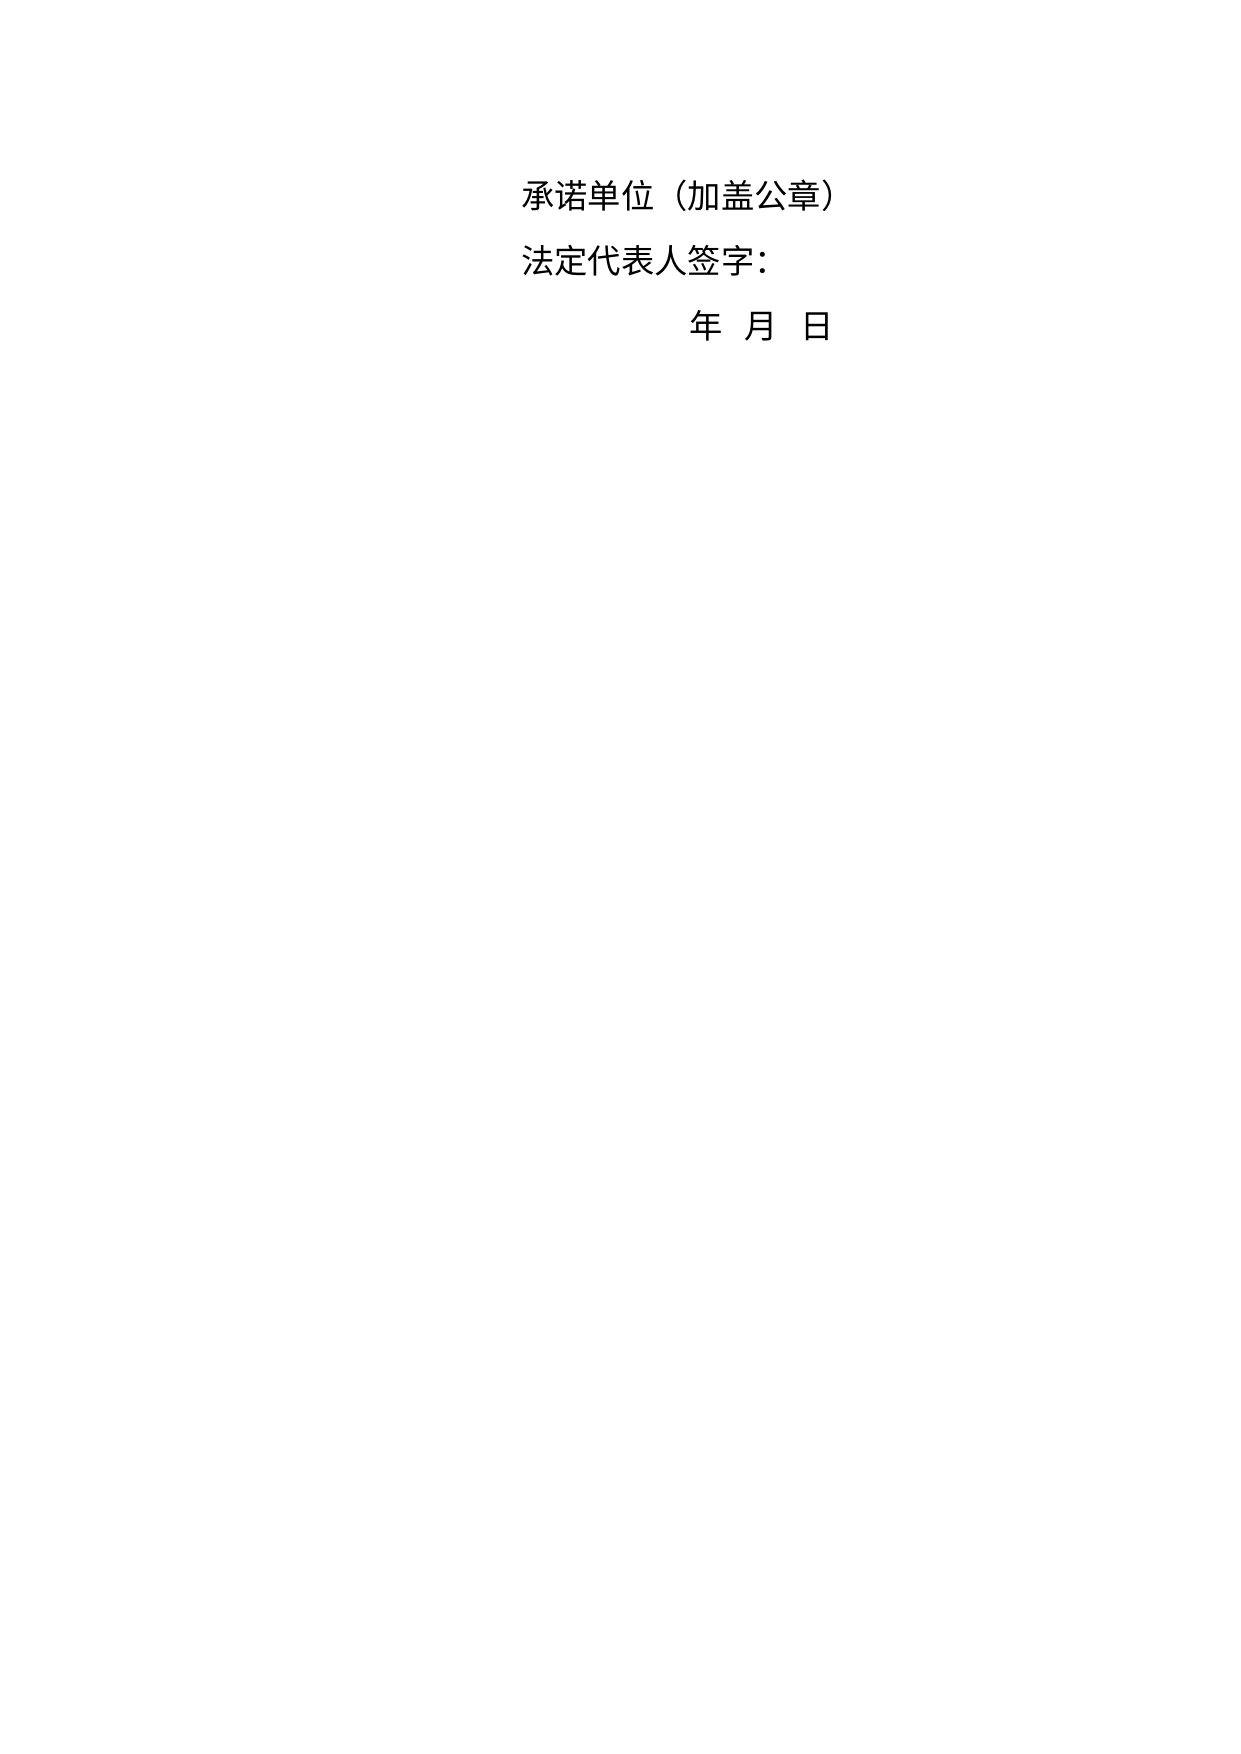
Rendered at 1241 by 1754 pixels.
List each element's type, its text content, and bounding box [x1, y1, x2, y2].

text 年 月 日 [187, 292, 1053, 357]
text 法定代表人签字： [187, 227, 1053, 292]
text 承诺单位（加盖公章） [187, 162, 1053, 227]
